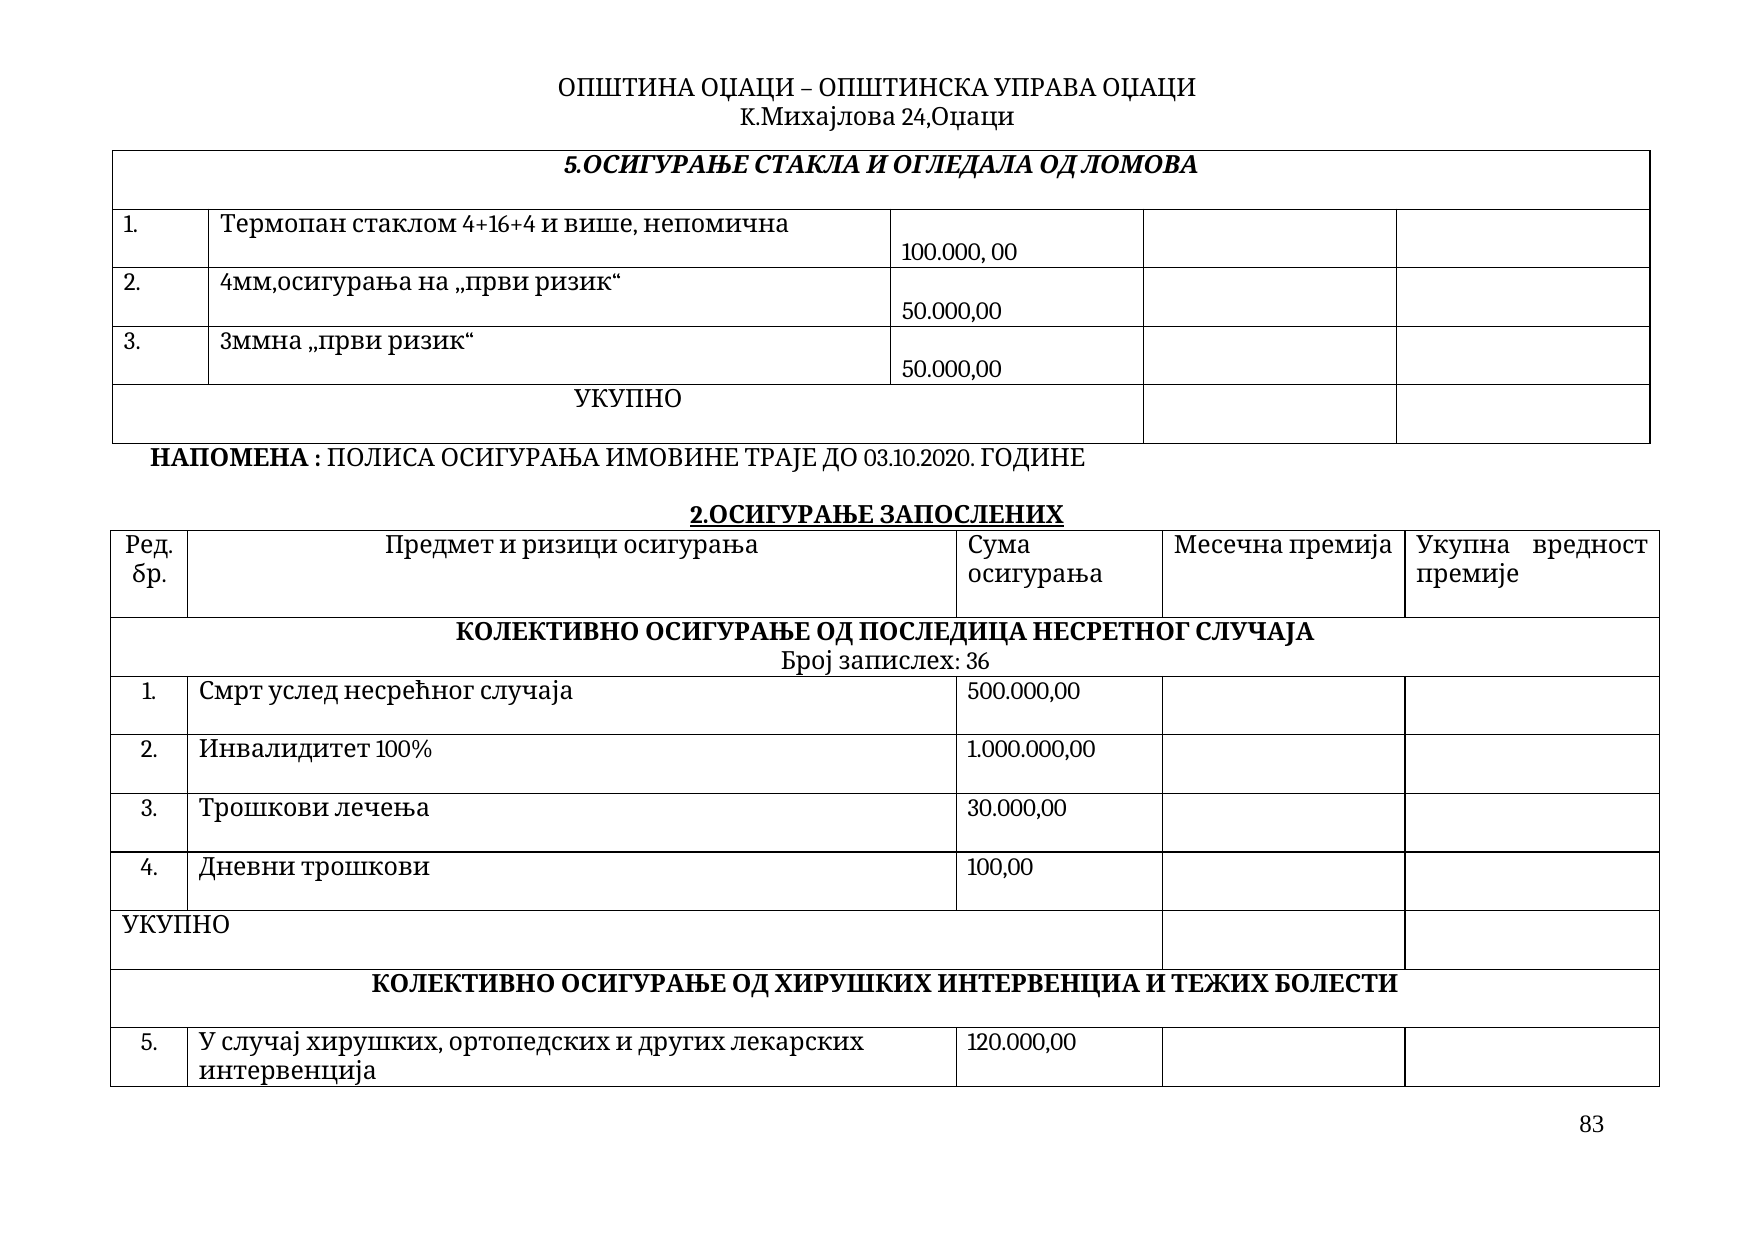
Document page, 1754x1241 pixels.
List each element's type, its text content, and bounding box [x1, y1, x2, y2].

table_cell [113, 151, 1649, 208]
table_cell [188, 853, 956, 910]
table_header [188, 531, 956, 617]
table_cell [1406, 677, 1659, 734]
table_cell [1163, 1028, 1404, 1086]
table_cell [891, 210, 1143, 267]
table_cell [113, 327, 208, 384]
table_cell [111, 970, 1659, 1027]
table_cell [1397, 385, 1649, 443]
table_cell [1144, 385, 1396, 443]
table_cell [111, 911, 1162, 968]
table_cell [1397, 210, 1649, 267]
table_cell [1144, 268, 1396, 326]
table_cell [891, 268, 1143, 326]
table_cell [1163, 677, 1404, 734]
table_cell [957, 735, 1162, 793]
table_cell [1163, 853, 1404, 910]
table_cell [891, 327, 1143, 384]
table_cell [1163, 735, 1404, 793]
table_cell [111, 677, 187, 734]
text НАПОМЕНА : ПОЛИСА ОСИГУРАЊА ИМОВИНЕ ТРАЈЕ ДО 03.10.2020. ГОДИНЕ [150, 444, 1604, 472]
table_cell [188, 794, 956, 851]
text 2.ОСИГУРАЊЕ ЗАПОСЛЕНИХ [150, 501, 1604, 530]
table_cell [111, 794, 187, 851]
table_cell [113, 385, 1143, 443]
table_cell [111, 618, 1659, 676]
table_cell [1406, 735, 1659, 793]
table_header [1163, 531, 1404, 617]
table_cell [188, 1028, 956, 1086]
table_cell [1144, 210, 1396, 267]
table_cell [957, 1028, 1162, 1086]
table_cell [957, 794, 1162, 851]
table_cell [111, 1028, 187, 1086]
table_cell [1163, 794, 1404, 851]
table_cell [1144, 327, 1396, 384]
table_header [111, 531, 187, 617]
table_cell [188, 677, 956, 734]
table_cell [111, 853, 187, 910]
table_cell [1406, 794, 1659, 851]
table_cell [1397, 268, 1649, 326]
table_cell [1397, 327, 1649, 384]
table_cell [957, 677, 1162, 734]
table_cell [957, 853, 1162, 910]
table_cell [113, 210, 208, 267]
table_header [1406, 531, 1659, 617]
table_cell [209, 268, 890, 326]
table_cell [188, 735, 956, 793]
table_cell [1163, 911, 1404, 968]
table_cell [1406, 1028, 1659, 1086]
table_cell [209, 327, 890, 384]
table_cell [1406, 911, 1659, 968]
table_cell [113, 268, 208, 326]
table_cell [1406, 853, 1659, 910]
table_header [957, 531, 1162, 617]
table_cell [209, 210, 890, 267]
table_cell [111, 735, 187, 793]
